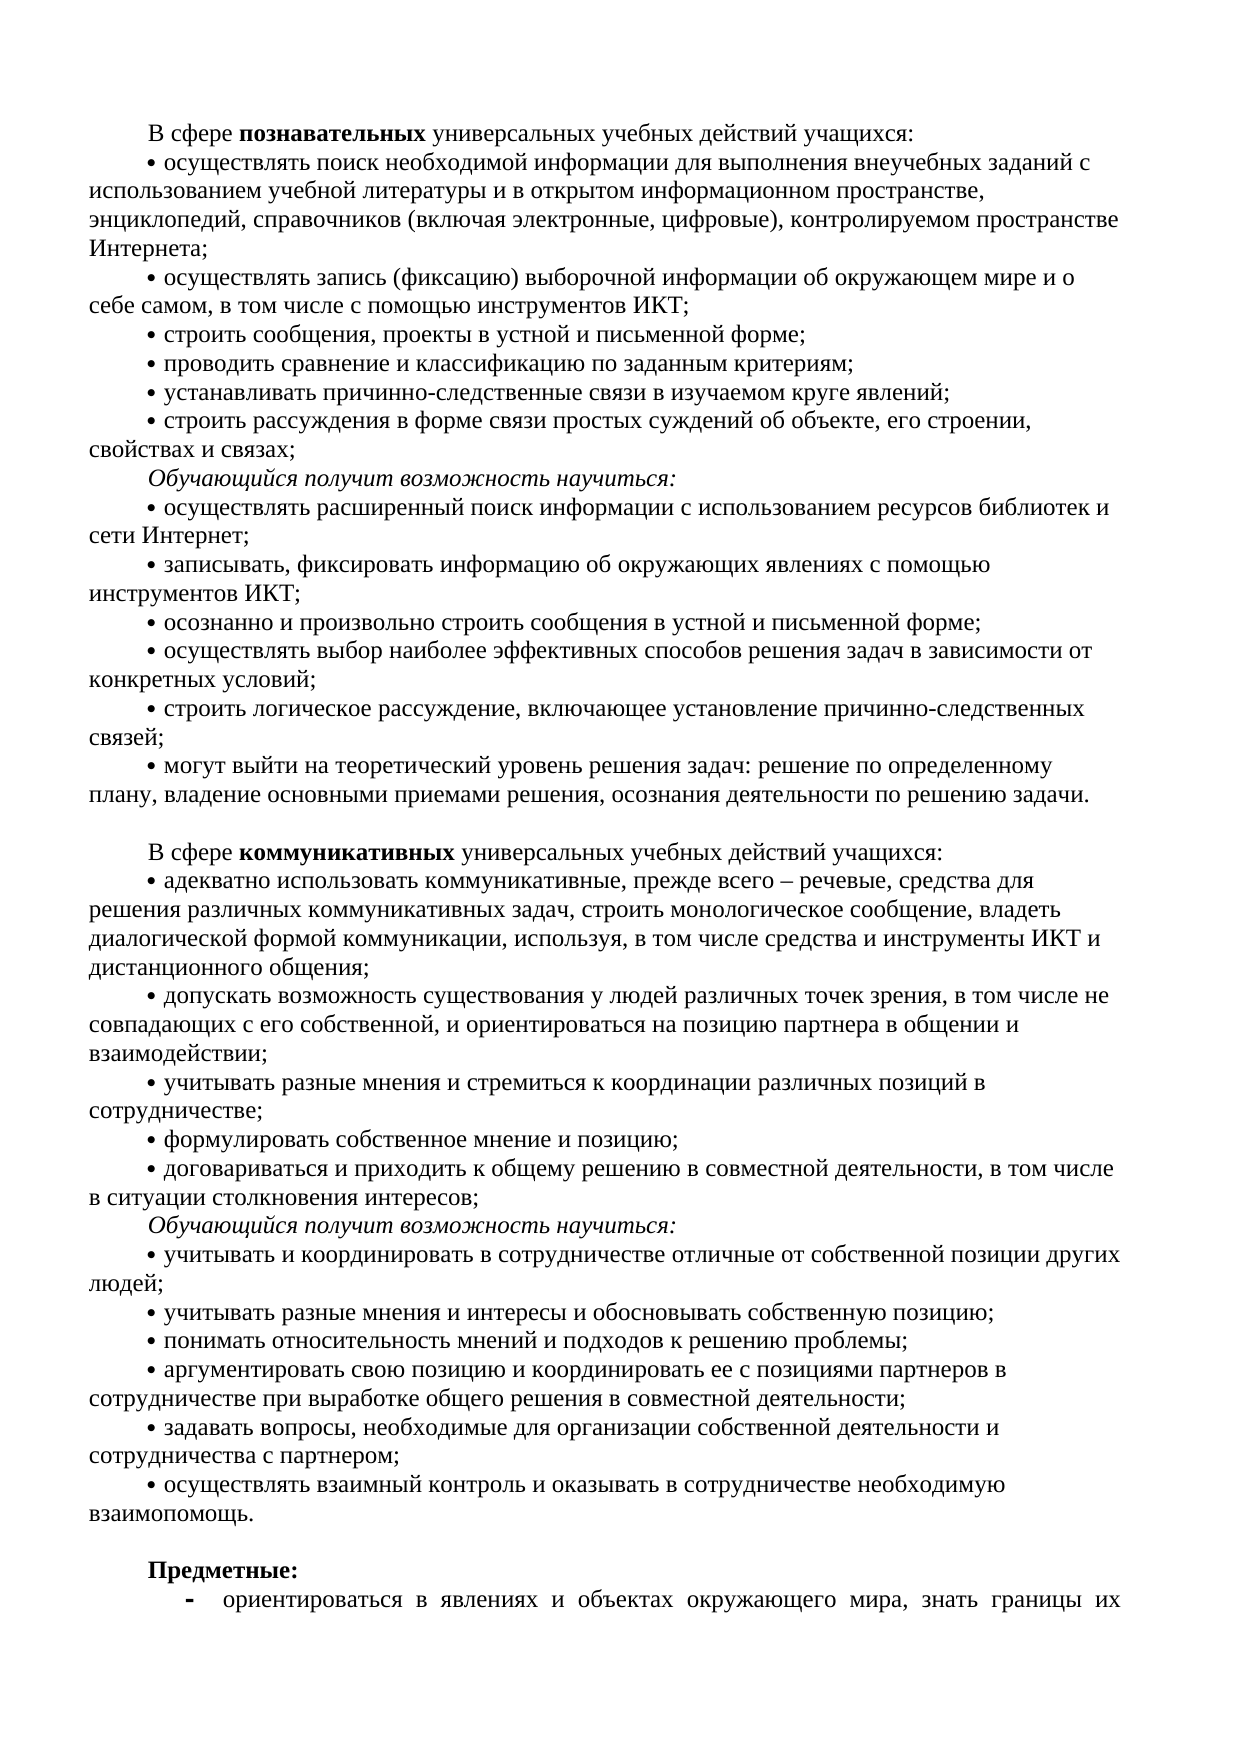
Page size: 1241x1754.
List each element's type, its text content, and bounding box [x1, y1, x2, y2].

list строить сообщения, проекты в устной и письменной форме; [89, 319, 1122, 348]
text В сфере коммуникативных универсальных учебных действий учащихся: [89, 837, 1122, 866]
list учитывать и координировать в сотрудничестве отличные от собственной позиции других людей; [89, 1239, 1122, 1297]
list осуществлять расширенный поиск информации с использованием ресурсов библиотек и сети Интернет; [89, 492, 1122, 549]
list осуществлять запись (фиксацию) выборочной информации об окружающем мире и о себе самом, в том числе с помощью инструментов ИКТ; [89, 262, 1122, 319]
list осуществлять поиск необходимой информации для выполнения внеучебных заданий с использованием учебной литературы и в открытом информационном пространстве, энциклопедий, справочников (включая электронные, цифровые), контролируемом пространстве Интернета; [89, 147, 1122, 262]
list устанавливать причинно-следственные связи в изучаемом круге явлений; [89, 377, 1122, 406]
list учитывать разные мнения и интересы и обосновывать собственную позицию; [89, 1297, 1122, 1326]
list строить логическое рассуждение, включающее установление причинно-следственных связей; [89, 693, 1122, 751]
list могут выйти на теоретический уровень решения задач: решение по определенному плану, владение основными приемами решения, осознания деятельности по решению задачи. [89, 751, 1122, 808]
list строить рассуждения в форме связи простых суждений об объекте, его строении, свойствах и связах; [89, 406, 1122, 463]
list понимать относительность мнений и подходов к решению проблемы; [89, 1326, 1122, 1354]
text Обучающийся получит возможность научиться: [89, 1211, 1122, 1239]
list адекватно использовать коммуникативные, прежде всего – речевые, средства для решения различных коммуникативных задач, строить монологическое сообщение, владеть диалогической формой коммуникации, используя, в том числе средства и инструменты ИКТ и дистанционного общения; [89, 866, 1122, 981]
list аргументировать свою позицию и координировать ее с позициями партнеров в сотрудничестве при выработке общего решения в совместной деятельности; [89, 1354, 1122, 1412]
list допускать возможность существования у людей различных точек зрения, в том числе не совпадающих с его собственной, и ориентироваться на позицию партнера в общении и взаимодействии; [89, 981, 1122, 1067]
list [185, 1584, 1122, 1613]
list проводить сравнение и классификацию по заданным критериям; [89, 348, 1122, 377]
text Предметные: [148, 1556, 1122, 1584]
list записывать, фиксировать информацию об окружающих явлениях с помощью инструментов ИКТ; [89, 549, 1122, 607]
list осуществлять выбор наиболее эффективных способов решения задач в зависимости от конкретных условий; [89, 636, 1122, 693]
list формулировать собственное мнение и позицию; [89, 1124, 1122, 1153]
list осуществлять взаимный контроль и оказывать в сотрудничестве необходимую взаимопомощь. [89, 1469, 1122, 1527]
text Обучающийся получит возможность научиться: [89, 463, 1122, 492]
text В сфере познавательных универсальных учебных действий учащихся: [89, 118, 1122, 147]
list договариваться и приходить к общему решению в совместной деятельности, в том числе в ситуации столкновения интересов; [89, 1153, 1122, 1211]
list учитывать разные мнения и стремиться к координации различных позиций в сотрудничестве; [89, 1067, 1122, 1124]
list задавать вопросы, необходимые для организации собственной деятельности и сотрудничества с партнером; [89, 1412, 1122, 1469]
list осознанно и произвольно строить сообщения в устной и письменной форме; [89, 607, 1122, 636]
